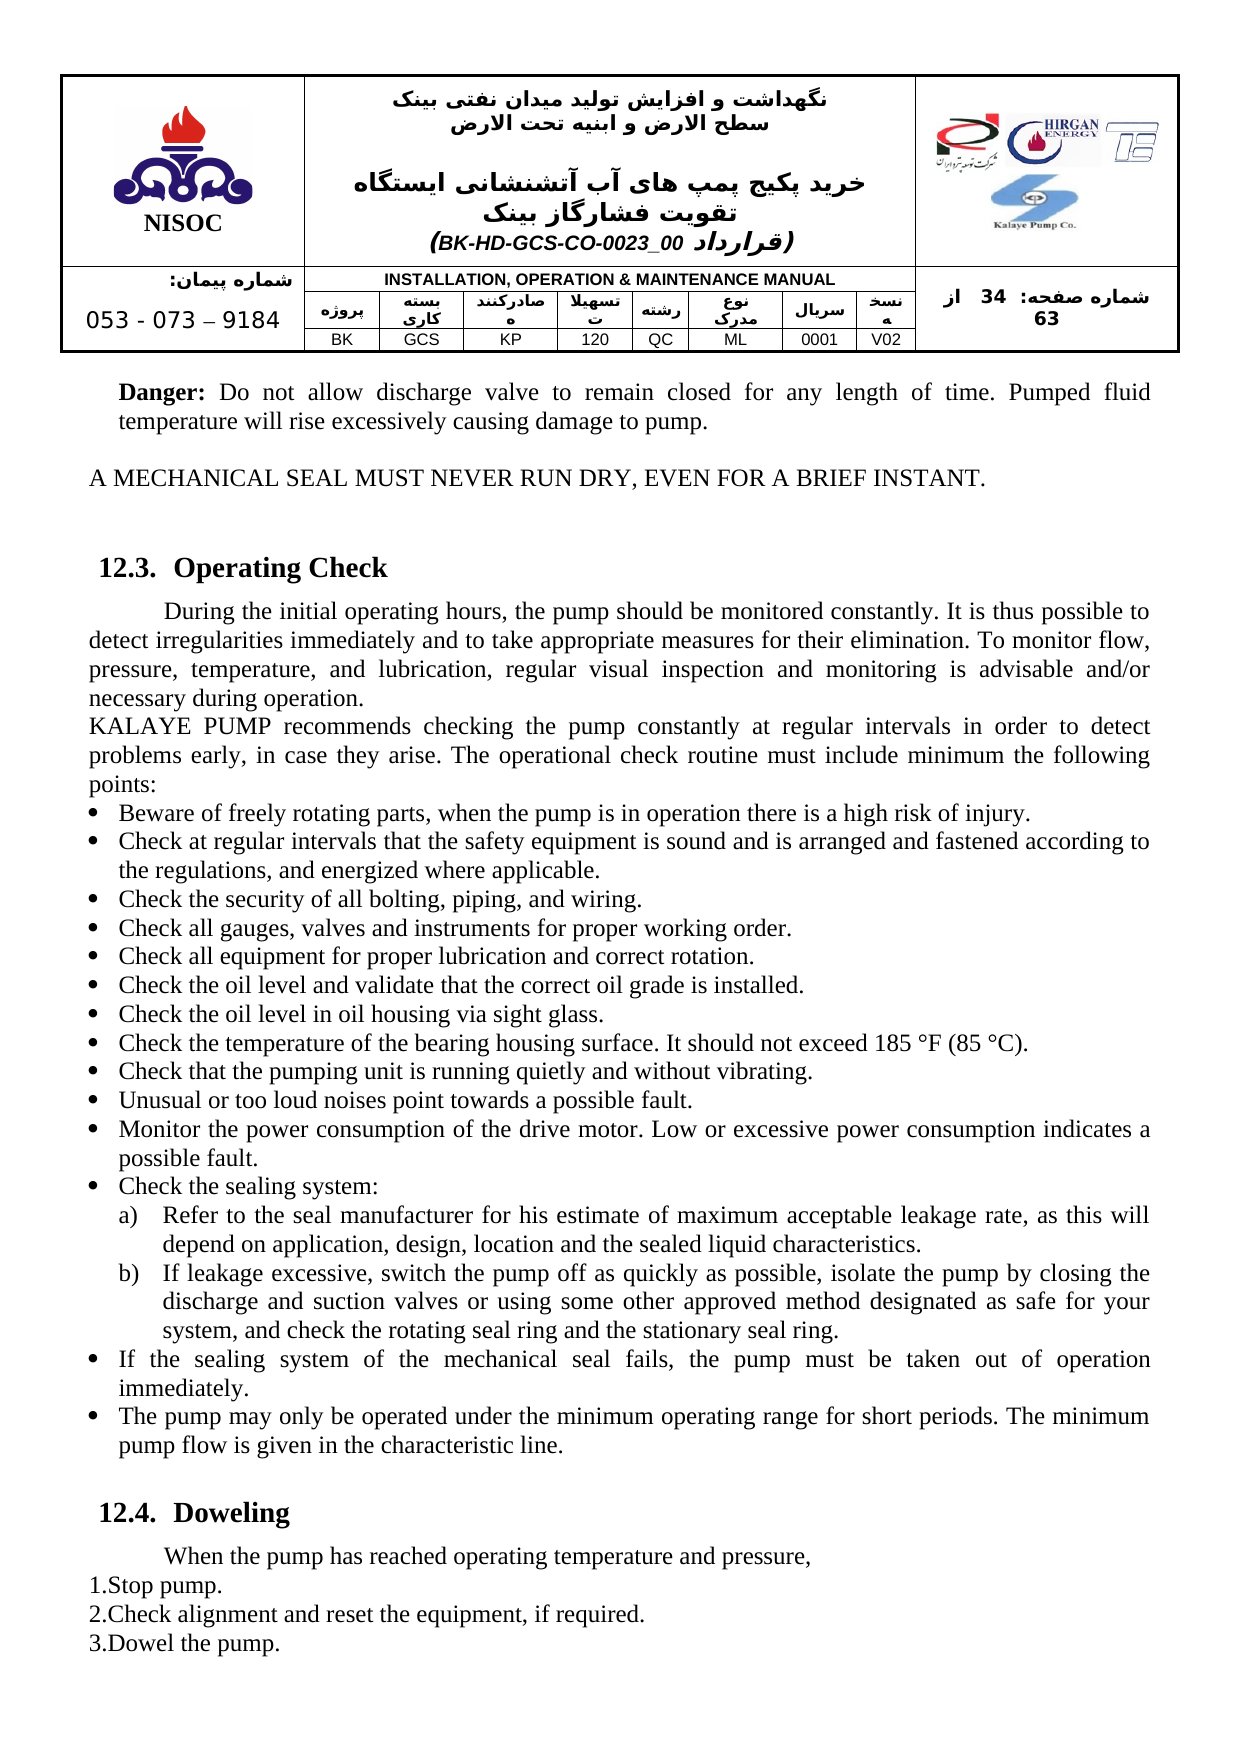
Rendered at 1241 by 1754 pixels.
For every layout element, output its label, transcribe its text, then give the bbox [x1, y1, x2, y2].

list Check the sealing system: [89, 1171, 1152, 1200]
list Check the security of all bolting, piping, and wiring. [89, 884, 1152, 913]
list Check the temperature of the bearing housing surface. It should not exceed 185 °F (85 °C). [89, 1028, 1152, 1056]
list Check the oil level and validate that the correct oil grade is installed. [89, 970, 1152, 999]
list If the sealing system of the mechanical seal fails, the pump must be taken out of operation immediately. [89, 1344, 1152, 1401]
list Check alignment and reset the equipment, if required. [89, 1599, 1152, 1628]
list Beware of freely rotating parts, when the pump is in operation there is a high risk of injury. [89, 798, 1152, 826]
list The pump may only be operated under the minimum operating range for short periods. The minimum pump flow is given in the characteristic line. [89, 1401, 1152, 1459]
picture [113, 106, 253, 208]
list Doweling [98, 1495, 1152, 1529]
text Danger: Do not allow discharge valve to remain closed for any length of time. Pumped fluid temperature will rise excessively causing damage to pump. [118, 377, 1152, 434]
picture [934, 111, 1160, 232]
list Unusual or too loud noises point towards a possible fault. [89, 1085, 1152, 1114]
list Check at regular intervals that the safety equipment is sound and is arranged and fastened according to the regulations, and energized where applicable. [89, 826, 1152, 884]
list If leakage excessive, switch the pump off as quickly as possible, isolate the pump by closing the discharge and suction valves or using some other approved method designated as safe for your system, and check the rotating seal ring and the stationary seal ring. [118, 1258, 1152, 1344]
list Check all gauges, valves and instruments for proper working order. [89, 913, 1152, 941]
text During the initial operating hours, the pump should be monitored constantly. It is thus possible to detect irregularities immediately and to take appropriate measures for their elimination. To monitor flow, pressure, temperature, and lubrication, regular visual inspection and monitoring is advisable and/or necessary during operation. [89, 596, 1152, 711]
list Check all equipment for proper lubrication and correct rotation. [89, 941, 1152, 970]
list Dowel the pump. [89, 1628, 1152, 1656]
text A MECHANICAL SEAL MUST NEVER RUN DRY, EVEN FOR A BRIEF INSTANT. [89, 463, 1152, 492]
list Refer to the seal manufacturer for his estimate of maximum acceptable leakage rate, as this will depend on application, design, location and the sealed liquid characteristics. [118, 1200, 1152, 1258]
list Monitor the power consumption of the drive motor. Low or excessive power consumption indicates a possible fault. [89, 1114, 1152, 1171]
list Check the oil level in oil housing via sight glass. [89, 999, 1152, 1028]
list Stop pump. [89, 1570, 1152, 1599]
text KALAYE PUMP recommends checking the pump constantly at regular intervals in order to detect problems early, in case they arise. The operational check routine must include minimum the following points: [89, 711, 1152, 798]
list Operating Check [98, 550, 1152, 584]
text When the pump has reached operating temperature and pressure, [89, 1541, 1152, 1570]
list Check that the pumping unit is running quietly and without vibrating. [89, 1056, 1152, 1085]
